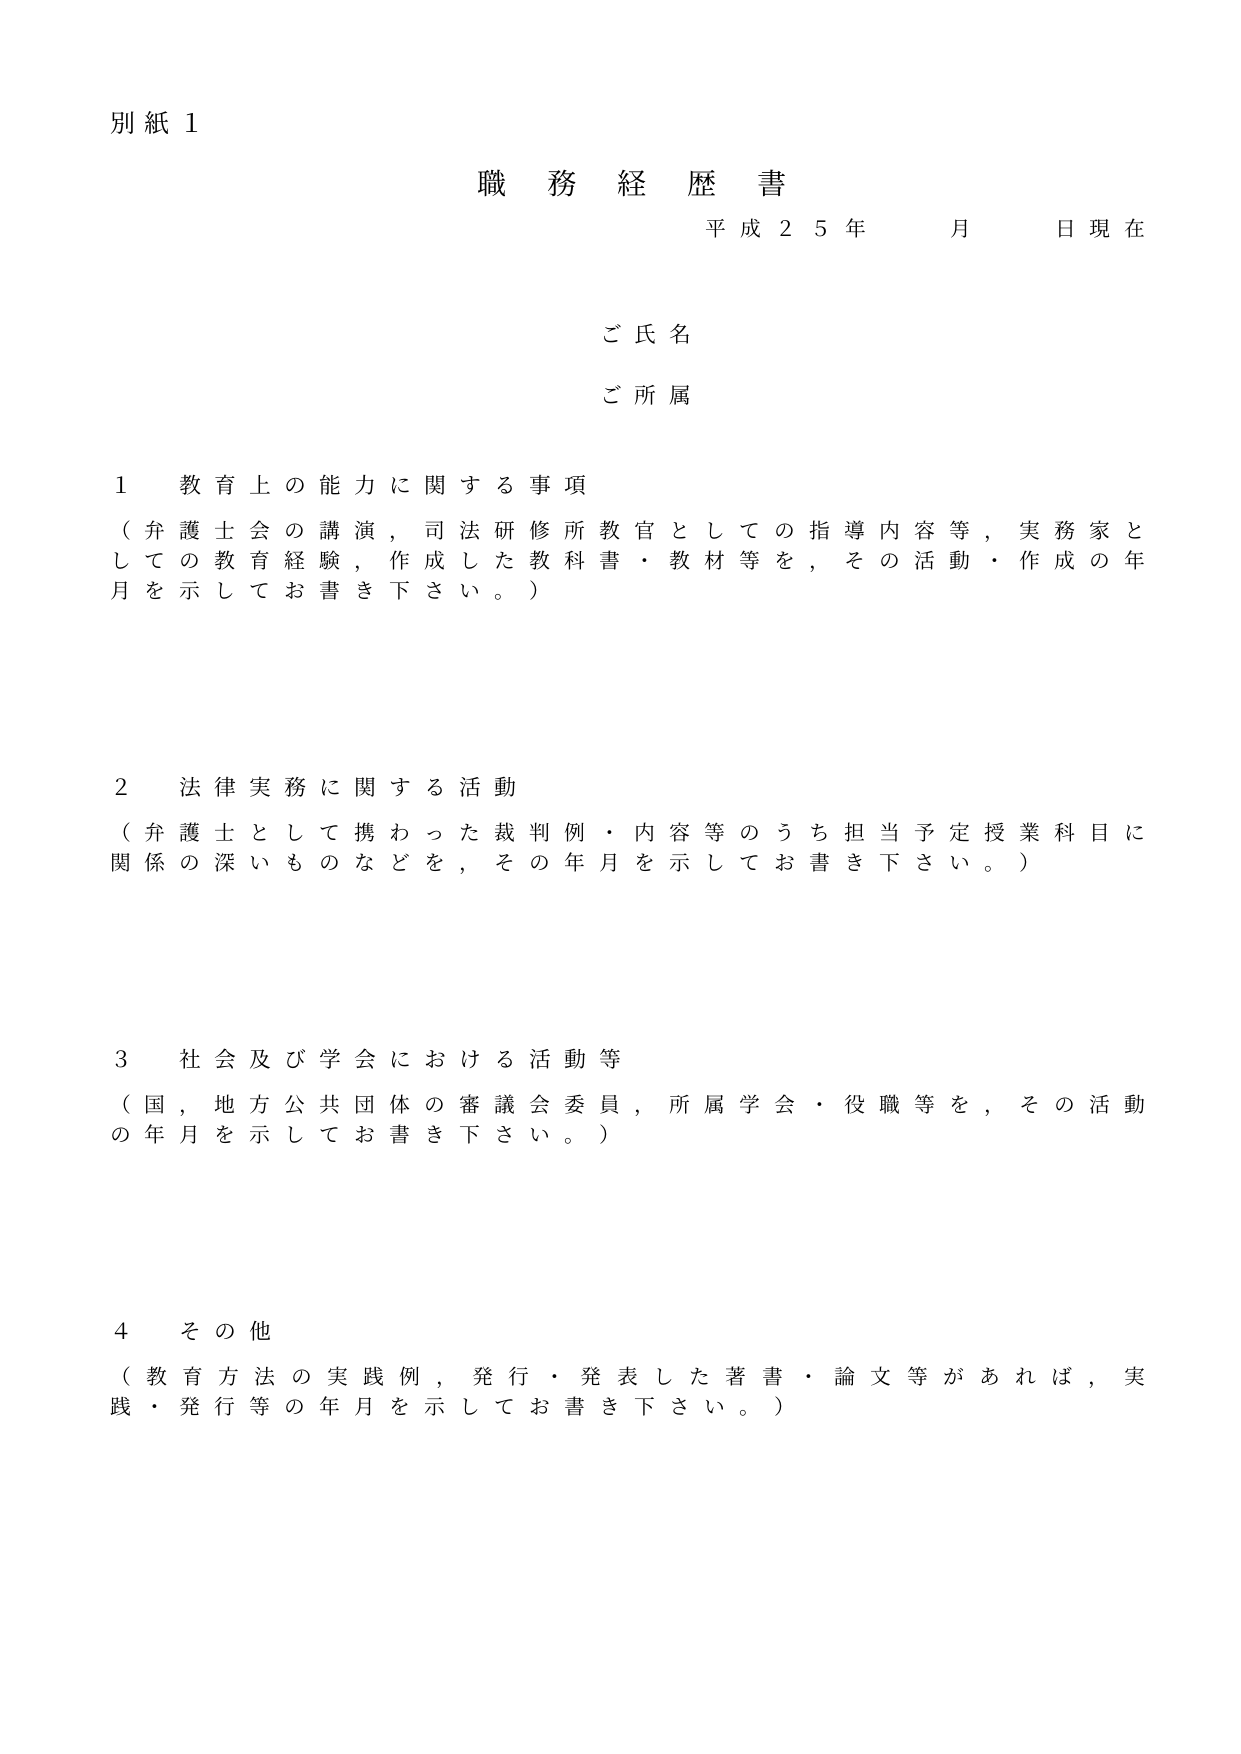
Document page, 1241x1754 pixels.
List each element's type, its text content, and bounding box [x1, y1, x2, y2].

text （教育方法の実践例，発行・発表した著書・論文等があれば，実践・発行等の年月を示してお書き下さい。） [110, 1360, 1160, 1421]
text （国，地方公共団体の審議会委員，所属学会・役職等を，その活動の年月を示してお書き下さい。） [110, 1088, 1160, 1149]
text （弁護士会の講演，司法研修所教官としての指導内容等，実務家としての教育経験，作成した教科書・教材等を，その活動・作成の年月を示してお書き下さい。） [110, 514, 1160, 605]
text （弁護士として携わった裁判例・内容等のうち担当予定授業科目に関係の深いものなどを，その年月を示してお書き下さい。） [110, 817, 1160, 877]
text ２ 法律実務に関する活動 [110, 756, 1160, 817]
text 平成２５年 月 日現在 [110, 212, 1160, 243]
text 職 務 経 歴 書 [110, 152, 1160, 212]
text 別紙１ [110, 92, 1160, 152]
text ３ 社会及び学会における活動等 [110, 1028, 1160, 1088]
text ご所属 [110, 363, 1160, 424]
text ４ その他 [110, 1300, 1160, 1360]
text １ 教育上の能力に関する事項 [110, 454, 1160, 514]
text ご氏名 [110, 303, 1160, 363]
